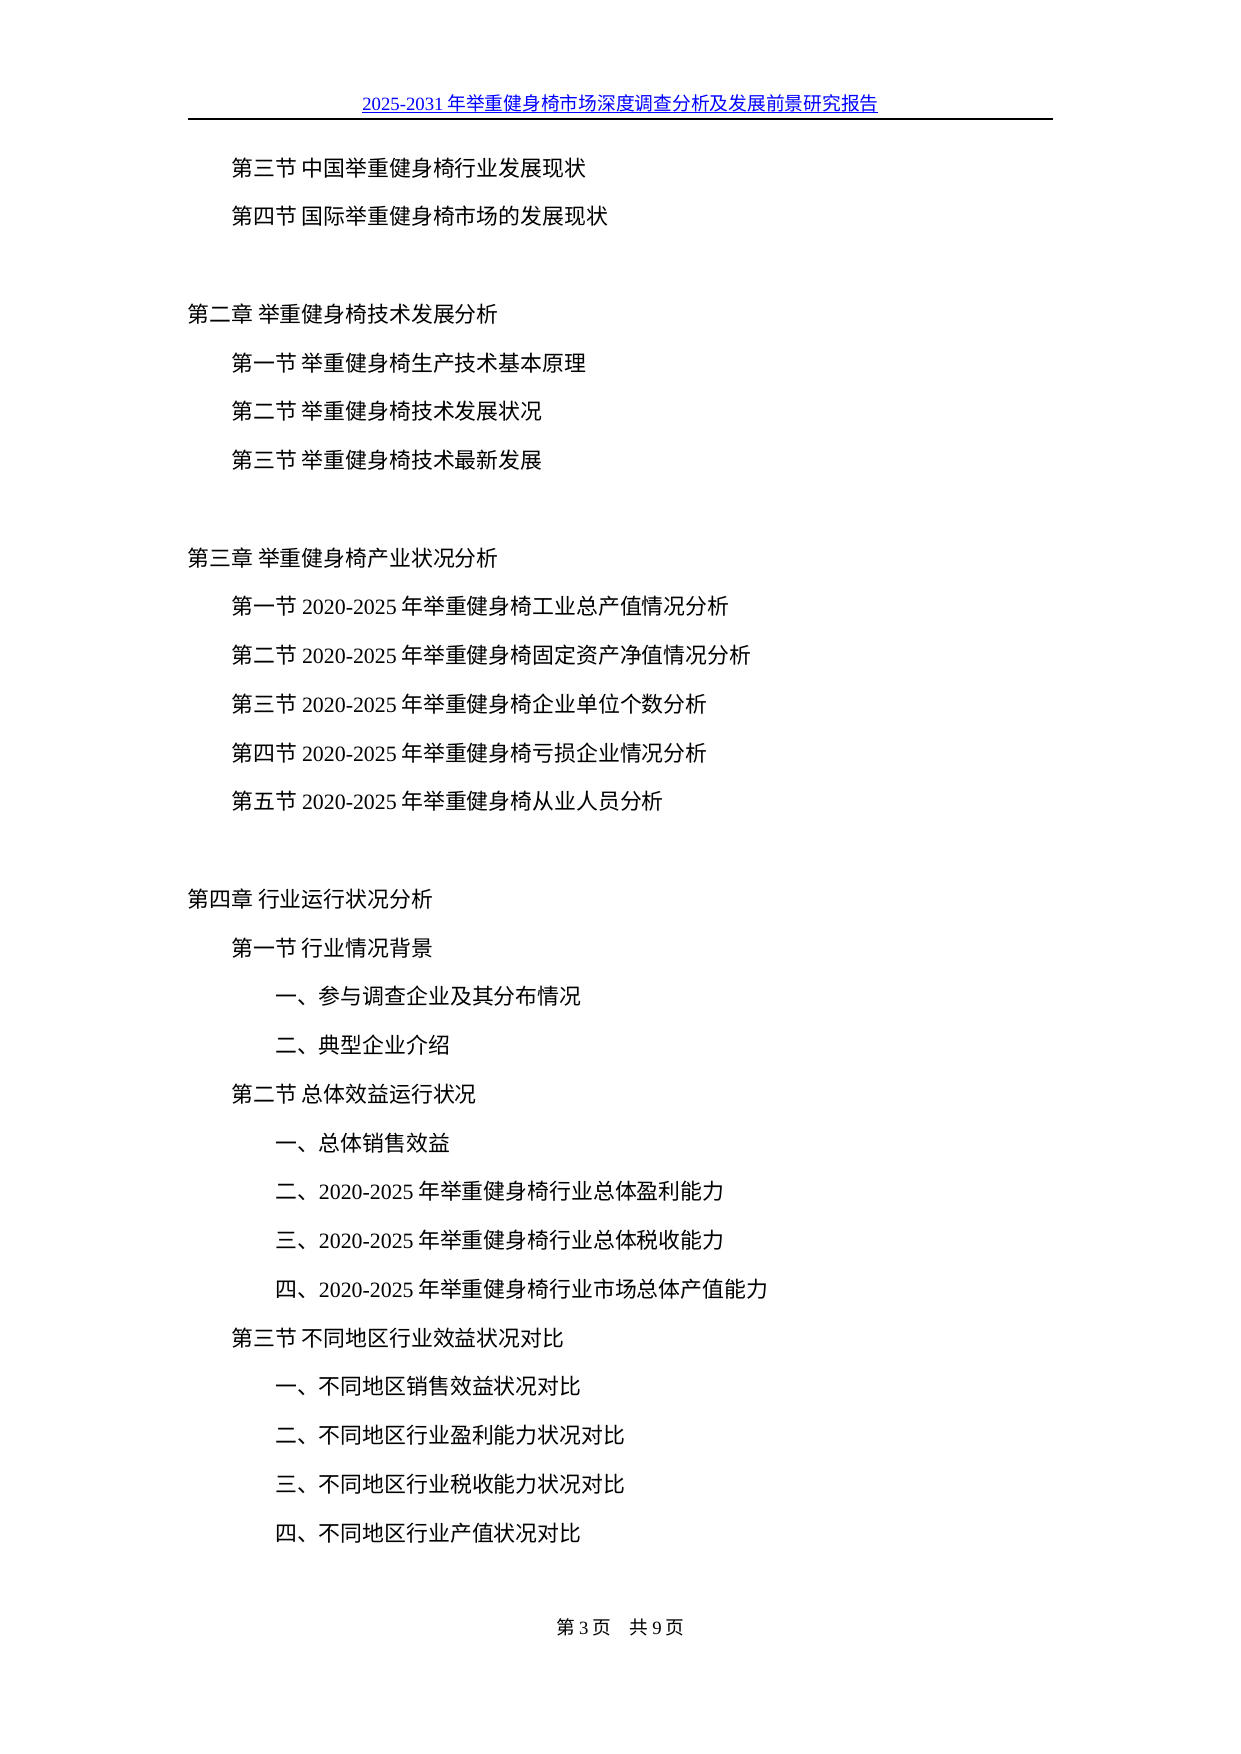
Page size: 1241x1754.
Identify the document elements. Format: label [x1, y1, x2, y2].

text [187, 150, 1053, 1548]
